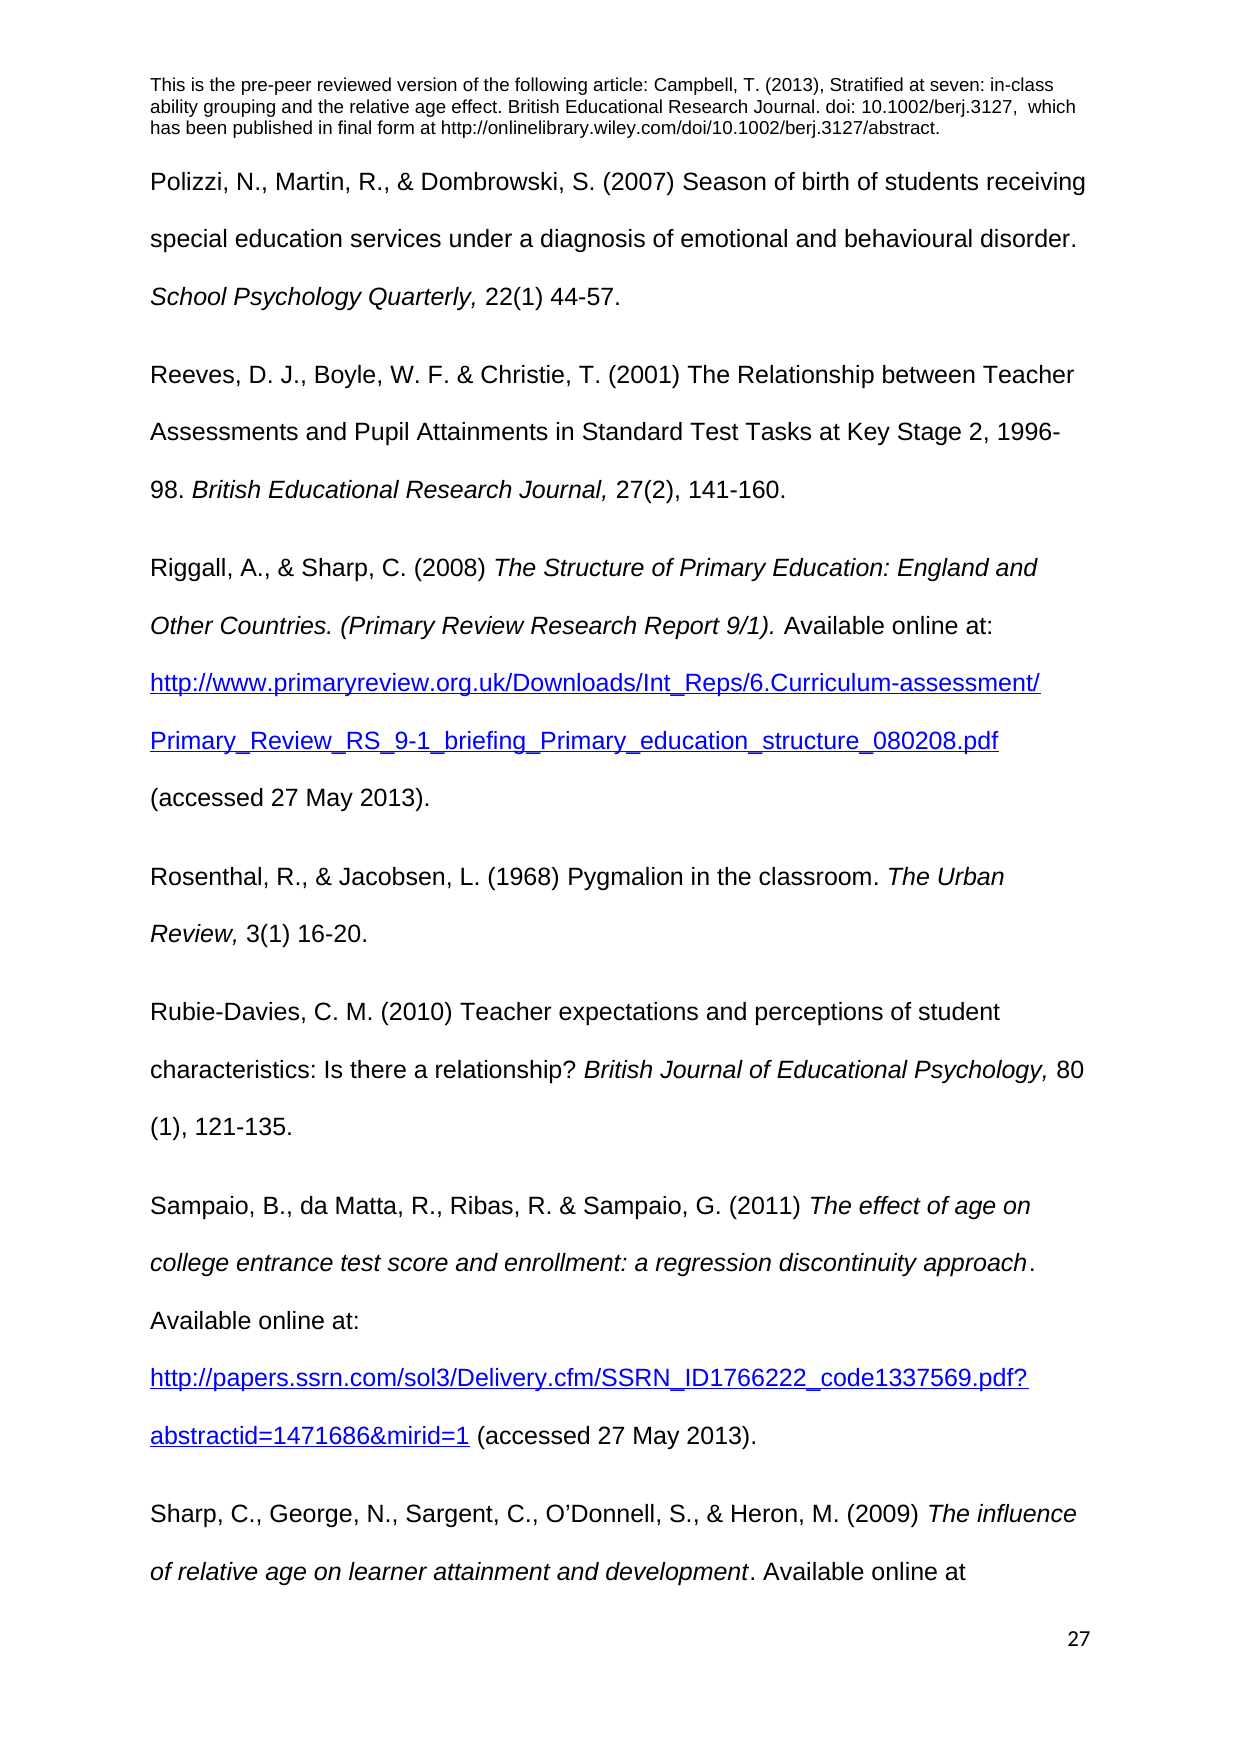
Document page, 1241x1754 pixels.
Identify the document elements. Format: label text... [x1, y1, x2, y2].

text Rosenthal, R., & Jacobsen, L. (1968) Pygmalion in the classroom. The Urban Review, 3(1) 16-20. [150, 862, 1090, 948]
text Sampaio, B., da Matta, R., Ribas, R. & Sampaio, G. (2011) The effect of age on college entrance test score and enrollment: a regression discontinuity approach. Available online at: http://papers.ssrn.com/sol3/Delivery.cfm/SSRN_ID1766222_code1337569.pdf?abstractid=1471686&mirid=1 (accessed 27 May 2013). [150, 1191, 1090, 1449]
text Polizzi, N., Martin, R., & Dombrowski, S. (2007) Season of birth of students receiving special education services under a diagnosis of emotional and behavioural disorder. School Psychology Quarterly, 22(1) 44-57. [150, 167, 1090, 310]
text Riggall, A., & Sharp, C. (2008) The Structure of Primary Education: England and Other Countries. (Primary Review Research Report 9/1). Available online at: http://www.primaryreview.org.uk/Downloads/Int_Reps/6.Curriculum-assessment/Primary_Review_RS_9-1_briefing_Primary_education_structure_080208.pdf (accessed 27 May 2013). [150, 553, 1090, 812]
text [150, 1499, 1090, 1585]
text Reeves, D. J., Boyle, W. F. & Christie, T. (2001) The Relationship between Teacher Assessments and Pupil Attainments in Standard Test Tasks at Key Stage 2, 1996-98. British Educational Research Journal, 27(2), 141-160. [150, 360, 1090, 504]
text Rubie-Davies, C. M. (2010) Teacher expectations and perceptions of student characteristics: Is there a relationship? British Journal of Educational Psychology, 80 (1), 121-135. [150, 997, 1090, 1141]
